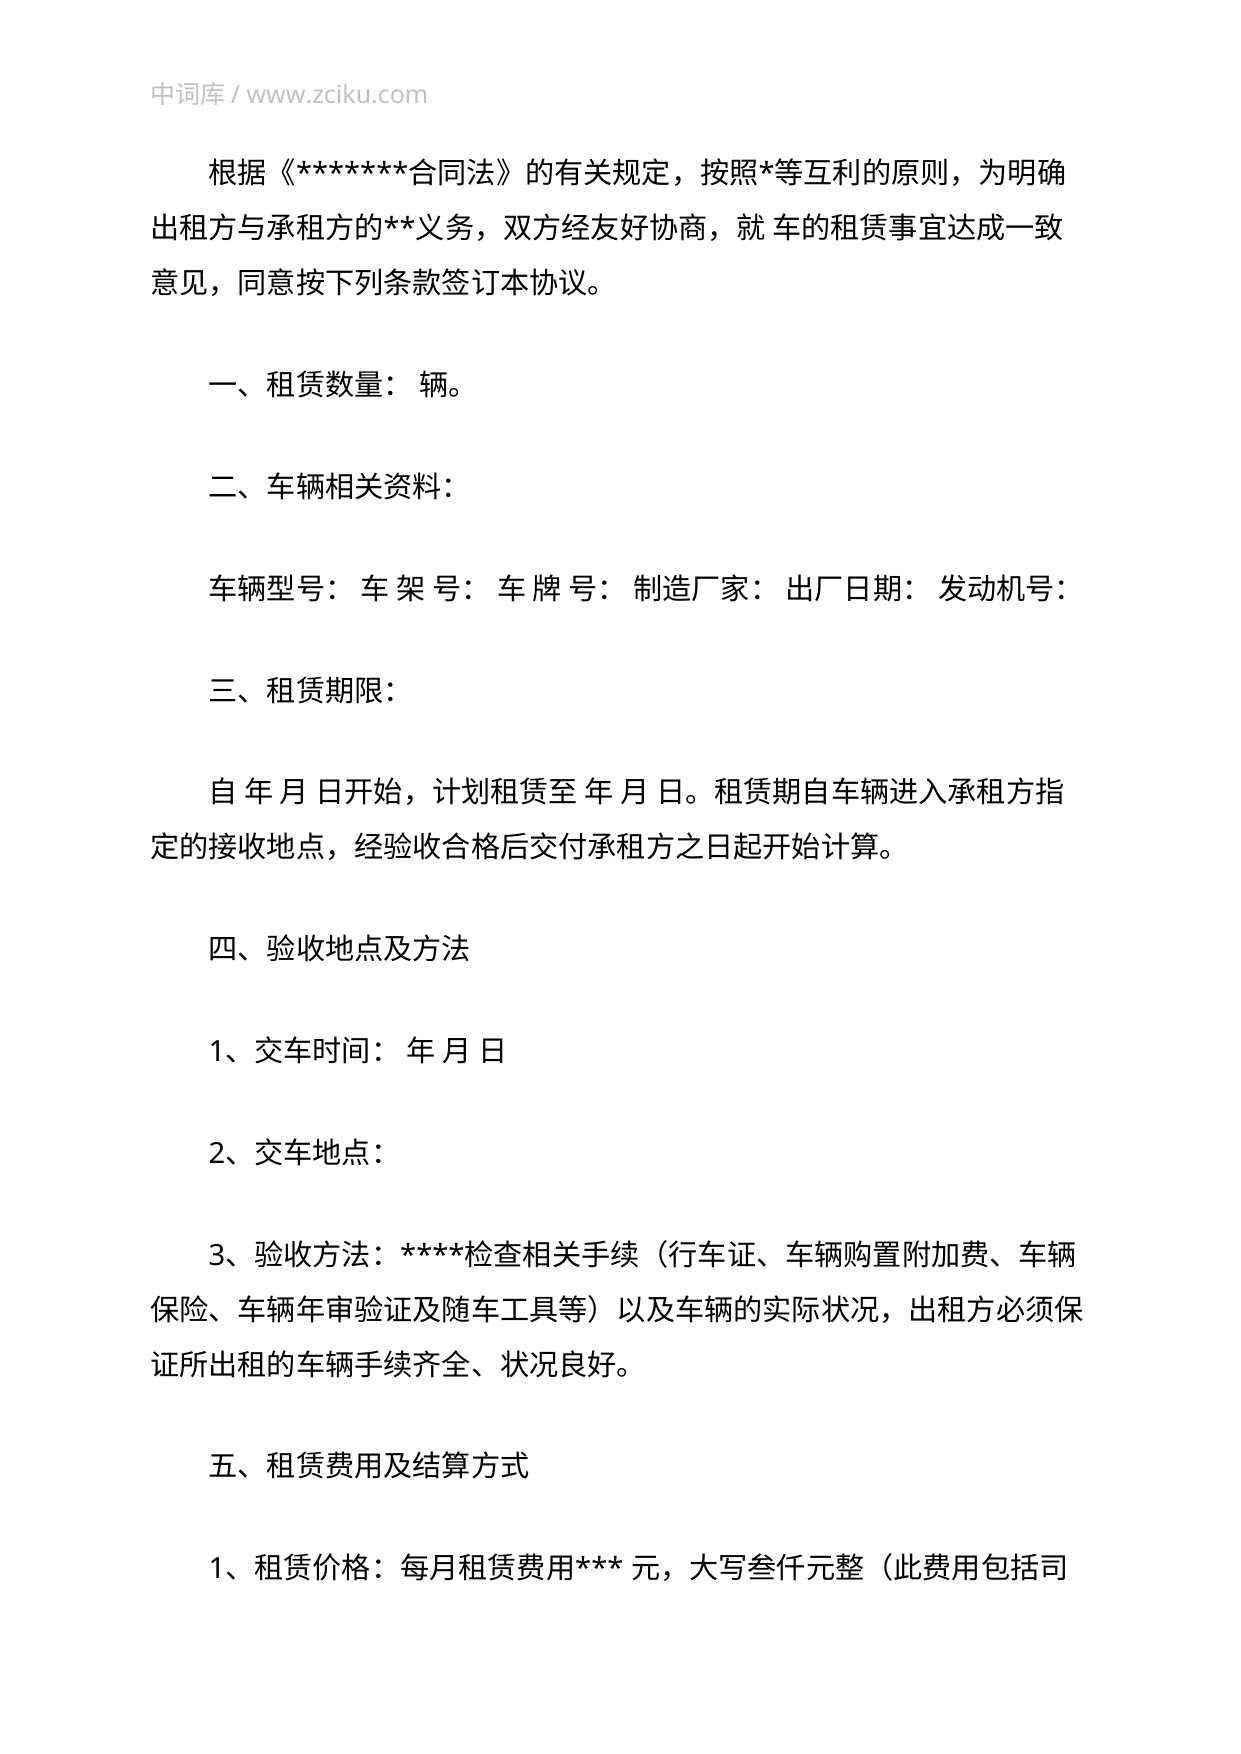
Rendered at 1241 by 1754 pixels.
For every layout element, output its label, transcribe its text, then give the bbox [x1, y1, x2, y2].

text 三、租赁期限： [150, 667, 1090, 709]
text 五、租赁费用及结算方式 [150, 1443, 1090, 1485]
text 四、验收地点及方法 [150, 926, 1090, 968]
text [150, 1545, 1090, 1587]
text 车辆型号： 车 架 号： 车 牌 号： 制造厂家： 出厂日期： 发动机号： [150, 565, 1090, 608]
text 一、租赁数量： 辆。 [150, 362, 1090, 404]
text 二、车辆相关资料： [150, 463, 1090, 506]
text 1、交车时间： 年 月 日 [150, 1027, 1090, 1070]
text 自 年 月 日开始，计划租赁至 年 月 日。租赁期自车辆进入承租方指定的接收地点，经验收合格后交付承租方之日起开始计算。 [150, 769, 1090, 866]
text 2、交车地点： [150, 1129, 1090, 1172]
text 3、验收方法：****检查相关手续（行车证、车辆购置附加费、车辆保险、车辆年审验证及随车工具等）以及车辆的实际状况，出租方必须保证所出租的车辆手续齐全、状况良好。 [150, 1231, 1090, 1383]
text 根据《*******合同法》的有关规定，按照*等互利的原则，为明确出租方与承租方的**义务，双方经友好协商，就 车的租赁事宜达成一致意见，同意按下列条款签订本协议。 [150, 150, 1090, 302]
